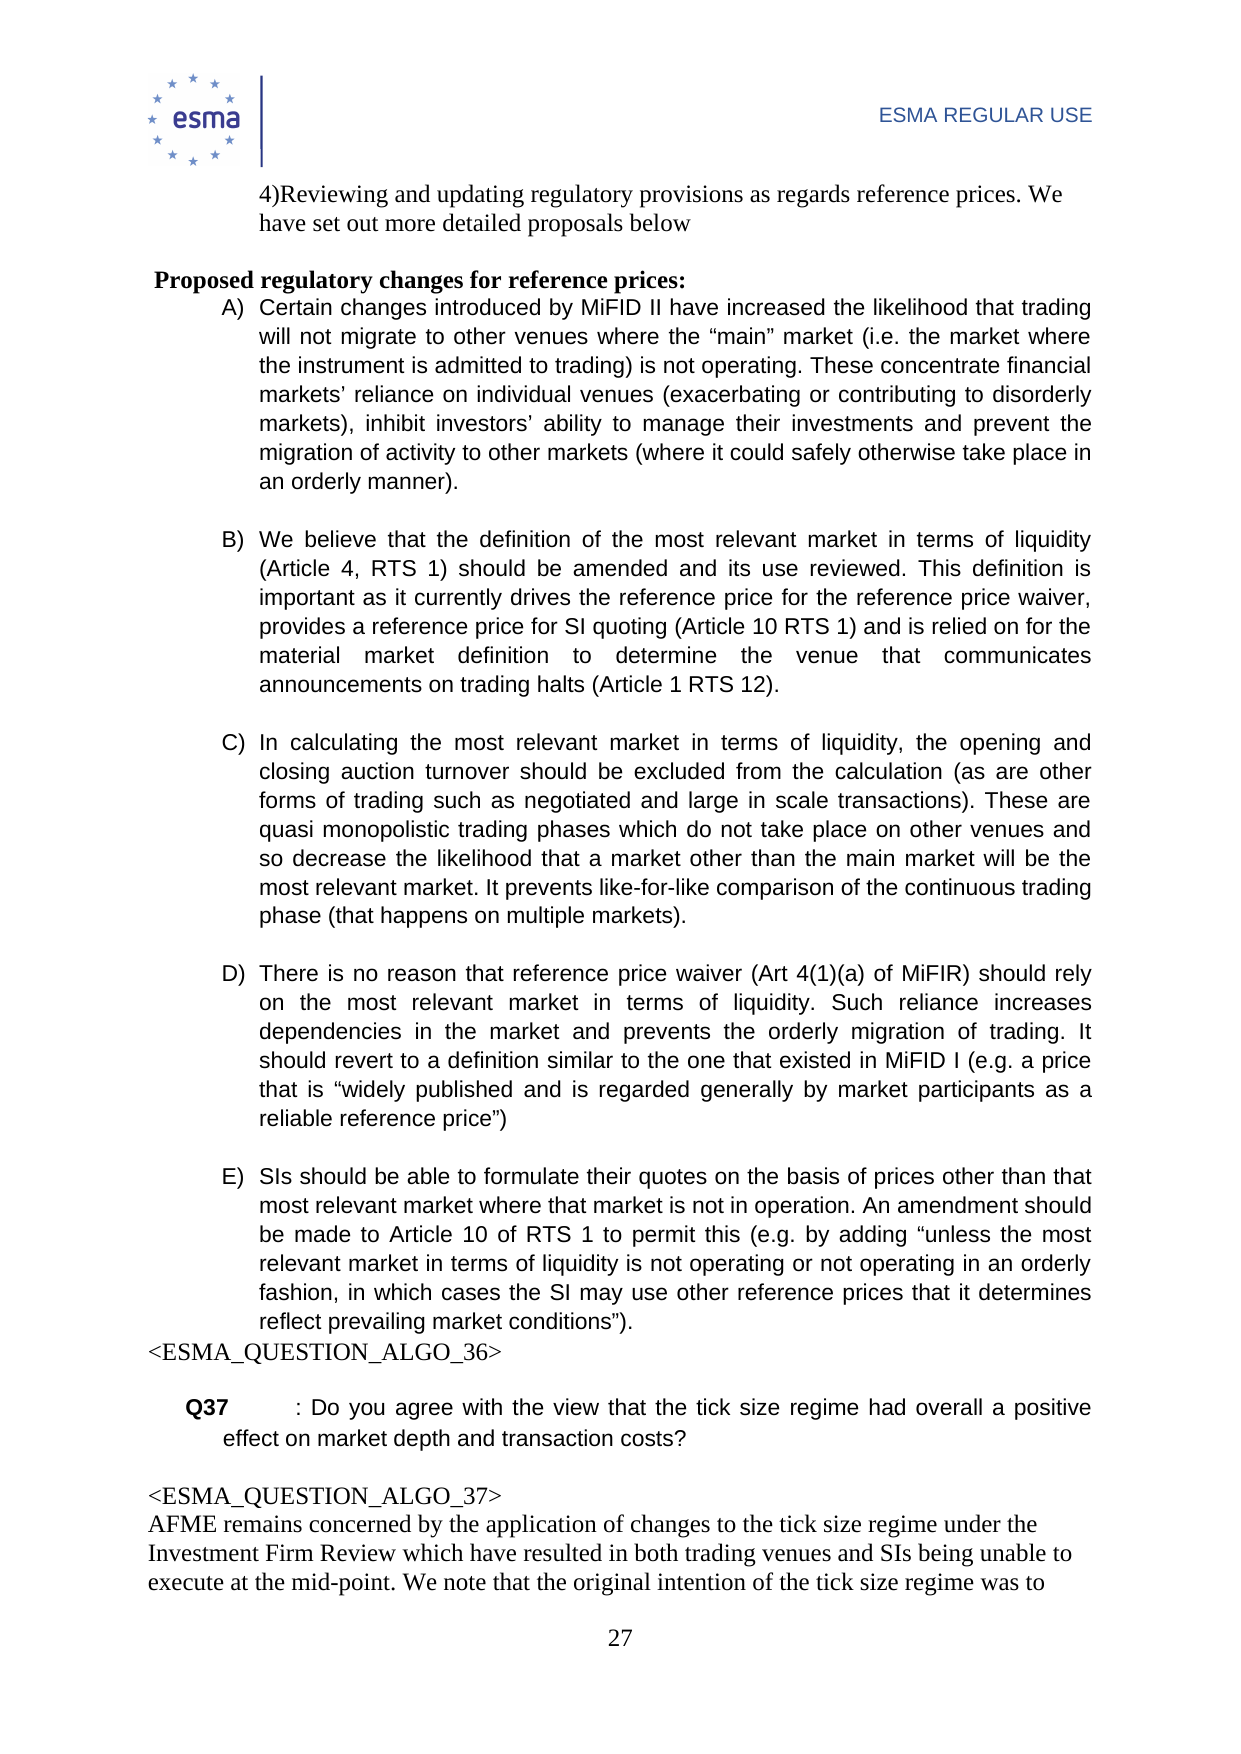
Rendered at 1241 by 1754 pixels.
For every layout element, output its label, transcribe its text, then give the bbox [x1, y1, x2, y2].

list We believe that the definition of the most relevant market in terms of liquidity (Article 4, RTS 1) should be amended and its use reviewed. This definition is important as it currently drives the reference price for the reference price waiver, provides a reference price for SI quoting (Article 10 RTS 1) and is relied on for the material market definition to determine the venue that communicates announcements on trading halts (Article 1 RTS 12). [221, 526, 1092, 697]
list Certain changes introduced by MiFID II have increased the likelihood that trading will not migrate to other venues where the “main” market (i.e. the market where the instrument is admitted to trading) is not operating. These concentrate financial markets’ reliance on individual venues (exacerbating or contributing to disorderly markets), inhibit investors’ ability to manage their investments and prevent the migration of activity to other markets (where it could safely otherwise take place in an orderly manner). [221, 294, 1092, 494]
list SIs should be able to formulate their quotes on the basis of prices other than that most relevant market where that market is not in operation. An amendment should be made to Article 10 of RTS 1 to permit this (e.g. by adding “unless the most relevant market in terms of liquidity is not operating or not operating in an orderly fashion, in which cases the SI may use other reference prices that it determines reflect prevailing market conditions”). [221, 1163, 1092, 1334]
text <ESMA_QUESTION_ALGO_36> [148, 1337, 1092, 1366]
list In calculating the most relevant market in terms of liquidity, the opening and closing auction turnover should be excluded from the calculation (as are other forms of trading such as negotiated and large in scale transactions). These are quasi monopolistic trading phases which do not take place on other venues and so decrease the likelihood that a market other than the main market will be the most relevant market. It prevents like-for-like comparison of the continuous trading phase (that happens on multiple markets). [221, 729, 1092, 929]
list There is no reason that reference price waiver (Art 4(1)(a) of MiFIR) should rely on the most relevant market in terms of liquidity. Such reliance increases dependencies in the market and prevents the orderly migration of trading. It should revert to a definition similar to the one that existed in MiFID I (e.g. a price that is “widely published and is regarded generally by market participants as a reliable reference price”) [221, 960, 1092, 1132]
list : Do you agree with the view that the tick size regime had overall a positive effect on market depth and transaction costs? [185, 1394, 1092, 1451]
text 4)Reviewing and updating regulatory provisions as regards reference prices. We have set out more detailed proposals below [259, 179, 1092, 237]
text Proposed regulatory changes for reference prices: [148, 266, 1092, 294]
picture [147, 73, 240, 166]
text <ESMA_QUESTION_ALGO_37> [148, 1481, 1092, 1509]
